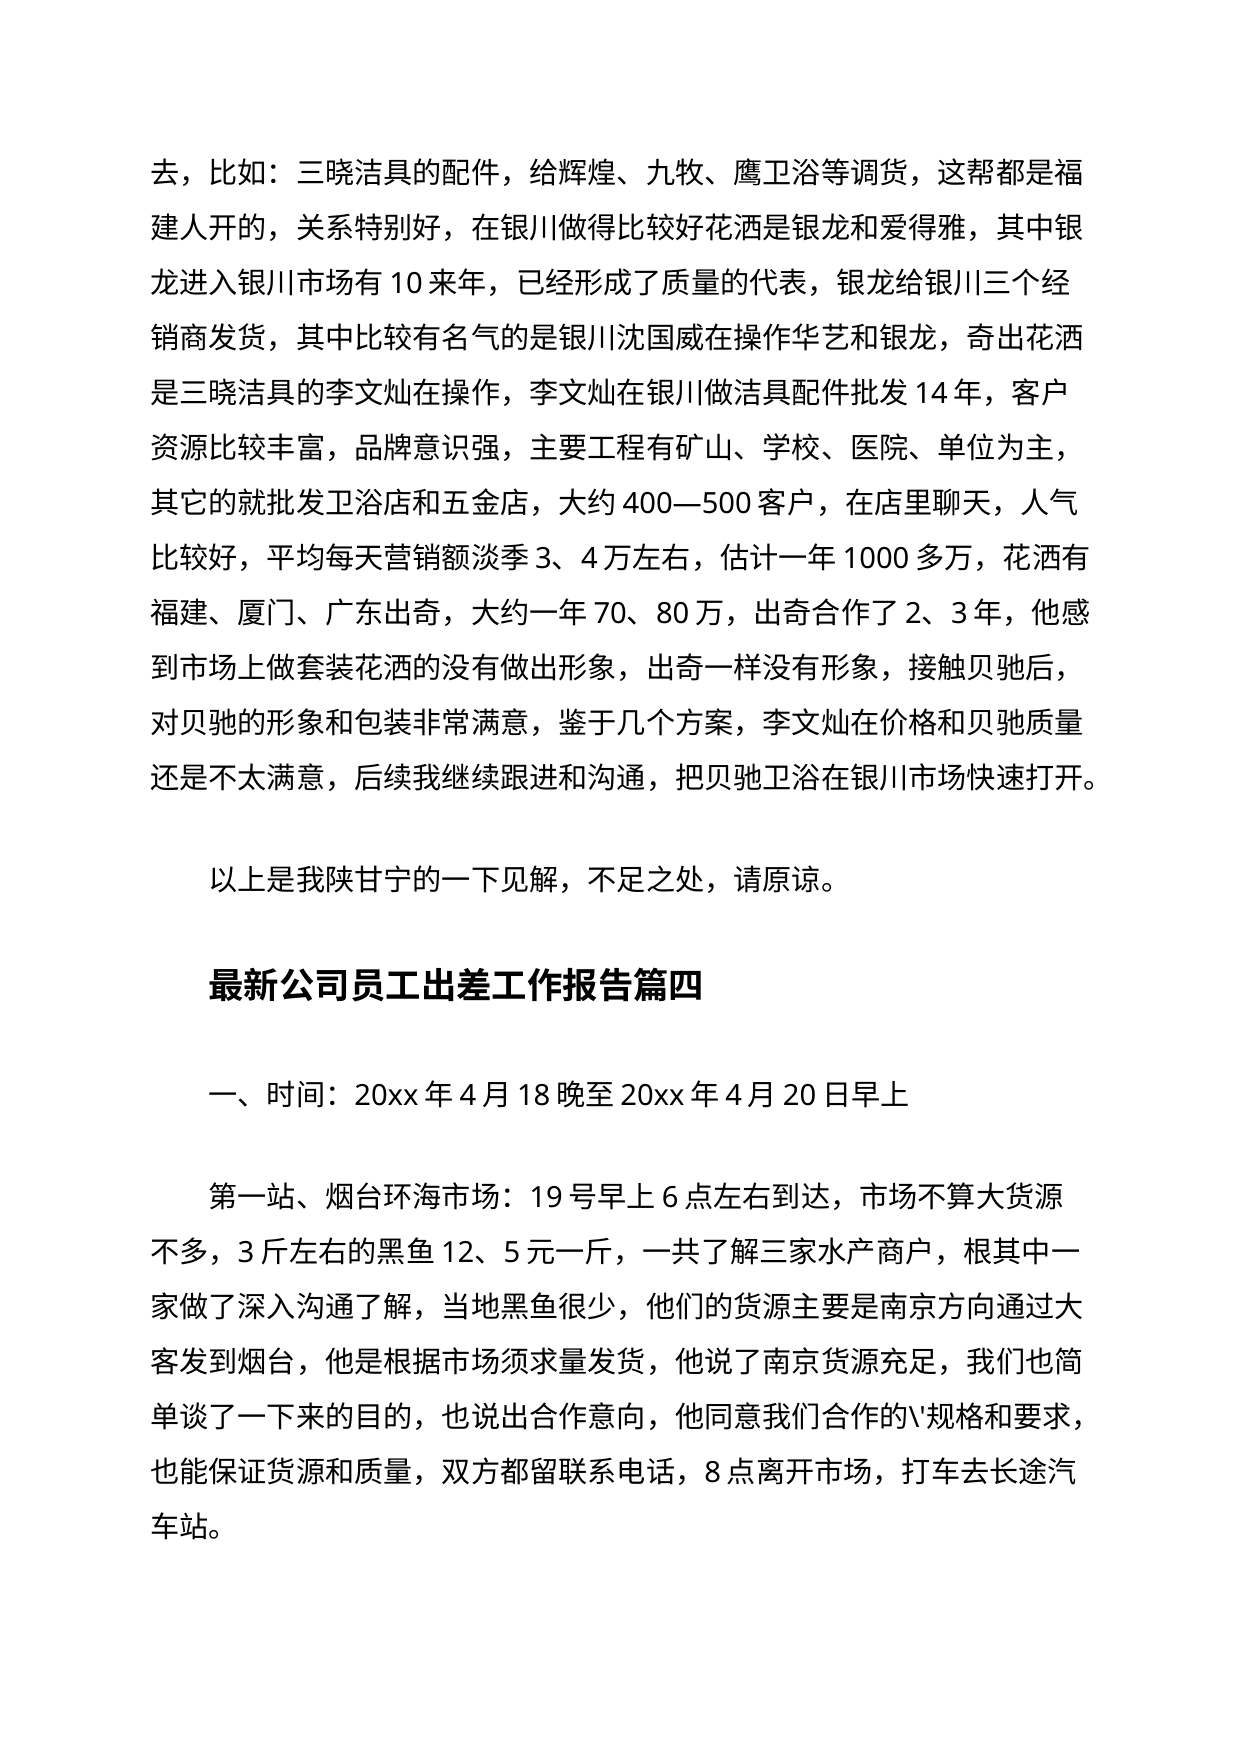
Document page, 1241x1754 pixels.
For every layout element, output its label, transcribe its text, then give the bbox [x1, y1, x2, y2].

text 第一站、烟台环海市场：19号早上6点左右到达，市场不算大货源不多，3斤左右的黑鱼12、5元一斤，一共了解三家水产商户，根其中一家做了深入沟通了解，当地黑鱼很少，他们的货源主要是南京方向通过大客发到烟台，他是根据市场须求量发货，他说了南京货源充足，我们也简单谈了一下来的目的，也说出合作意向，他同意我们合作的\'规格和要求，也能保证货源和质量，双方都留联系电话，8点离开市场，打车去长途汽车站。 [150, 1173, 1090, 1545]
text 一、时间：20xx年4月18晚至20xx年4月20日早上 [150, 1071, 1090, 1114]
text 最新公司员工出差工作报告篇四 [150, 958, 1090, 1009]
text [150, 150, 1090, 797]
text 以上是我陕甘宁的一下见解，不足之处，请原谅。 [150, 856, 1090, 898]
